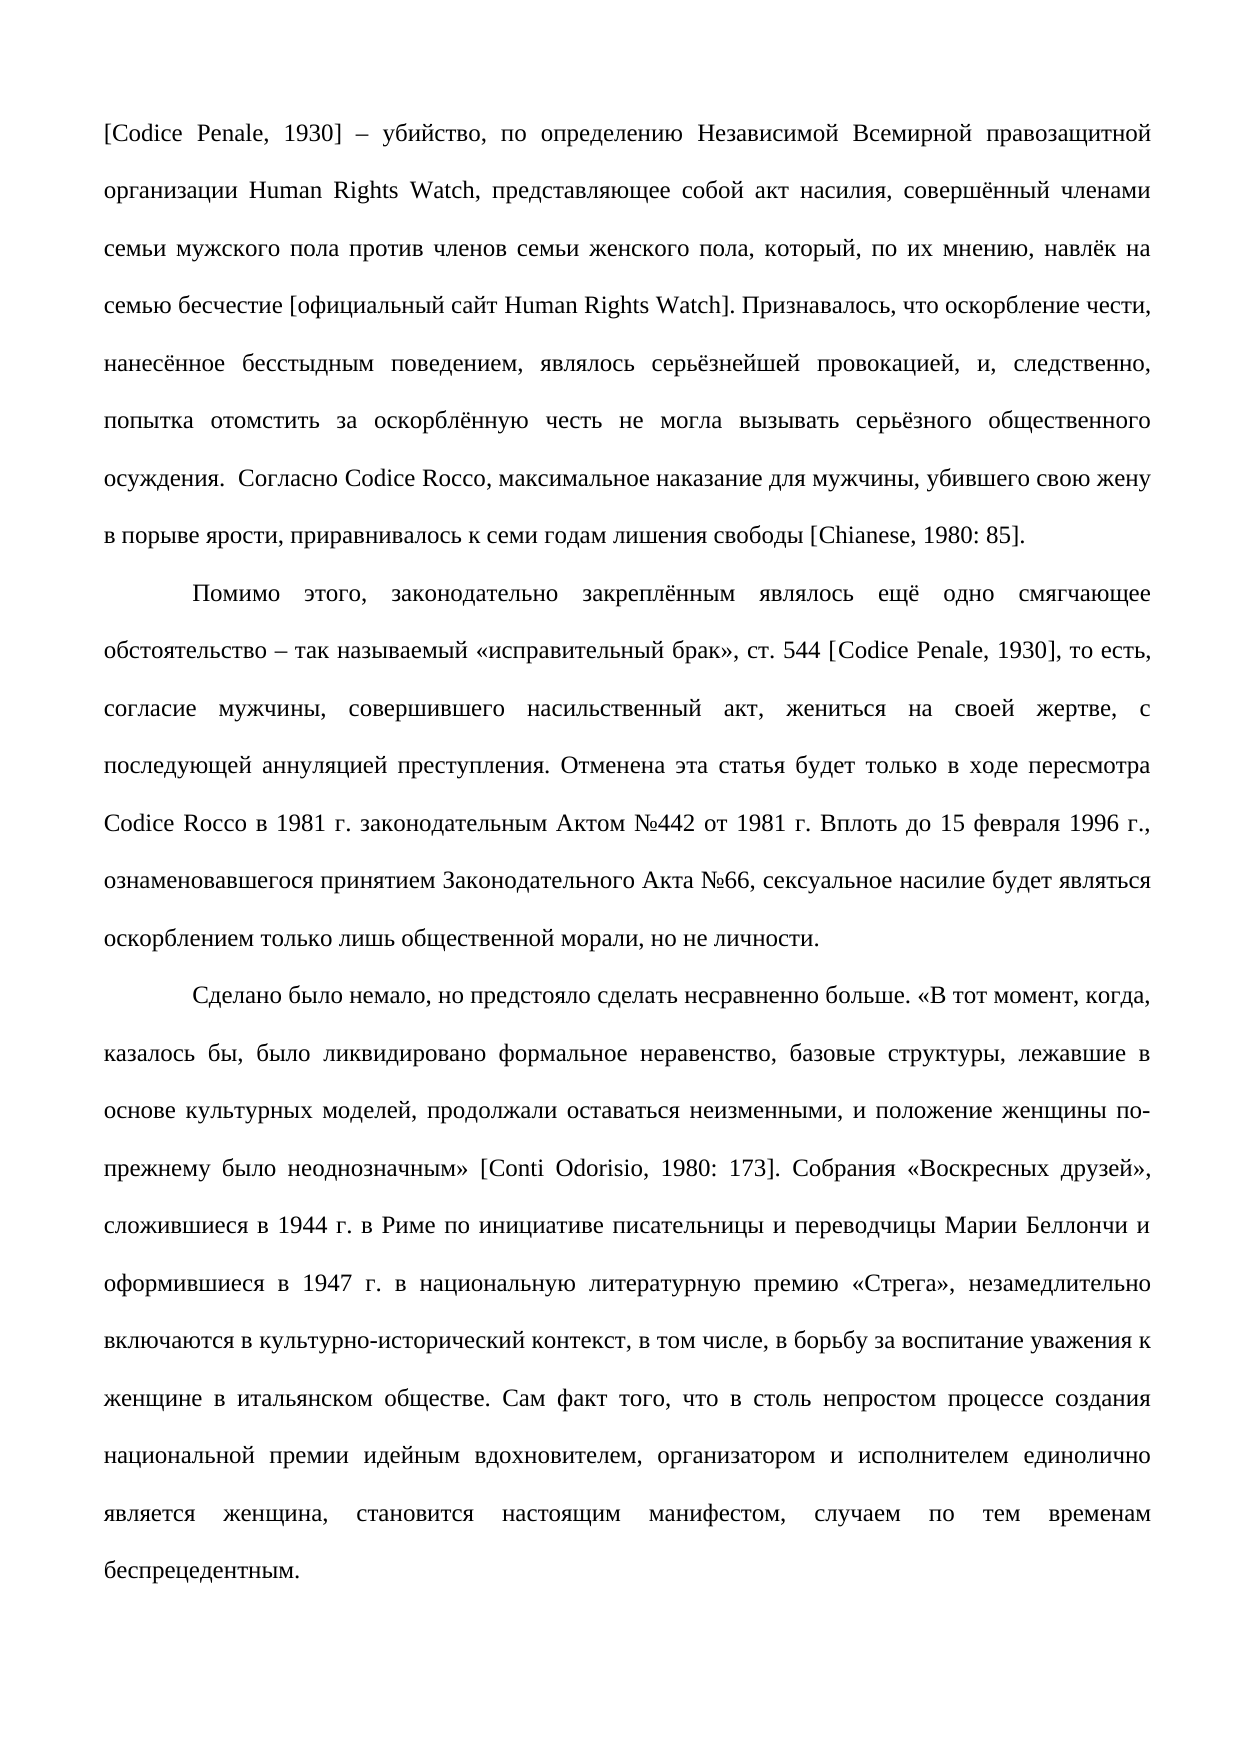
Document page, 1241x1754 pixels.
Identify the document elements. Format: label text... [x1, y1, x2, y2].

text Помимо этого, законодательно закреплённым являлось ещё одно смягчающее обстоятельство – так называемый «исправительный брак», ст. 544 [Codice Penale, 1930], то есть, согласие мужчины, совершившего насильственный акт, жениться на своей жертве, с последующей аннуляцией преступления. Отменена эта статья будет только в ходе пересмотра Codice Rocco в 1981 г. законодательным Актом №442 от 1981 г. Вплоть до 15 февраля 1996 г., ознаменовавшегося принятием Законодательного Акта №66, сексуальное насилие будет являться оскорблением только лишь общественной морали, но не личности. [103, 578, 1152, 952]
text Сделано было немало, но предстояло сделать несравненно больше. «В тот момент, когда, казалось бы, было ликвидировано формальное неравенство, базовые структуры, лежавшие в основе культурных моделей, продолжали оставаться неизменными, и положение женщины по-прежнему было неоднозначным» [Conti Odorisio, 1980: 173]. Собрания «Воскресных друзей», сложившиеся в 1944 г. в Риме по инициативе писательницы и переводчицы Марии Беллончи и оформившиеся в 1947 г. в национальную литературную премию «Стрега», незамедлительно включаются в культурно-исторический контекст, в том числе, в борьбу за воспитание уважения к женщине в итальянском обществе. Сам факт того, что в столь непростом процессе создания национальной премии идейным вдохновителем, организатором и исполнителем единолично является женщина, становится настоящим манифестом, случаем по тем временам беспрецедентным. [103, 981, 1152, 1584]
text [103, 118, 1152, 549]
